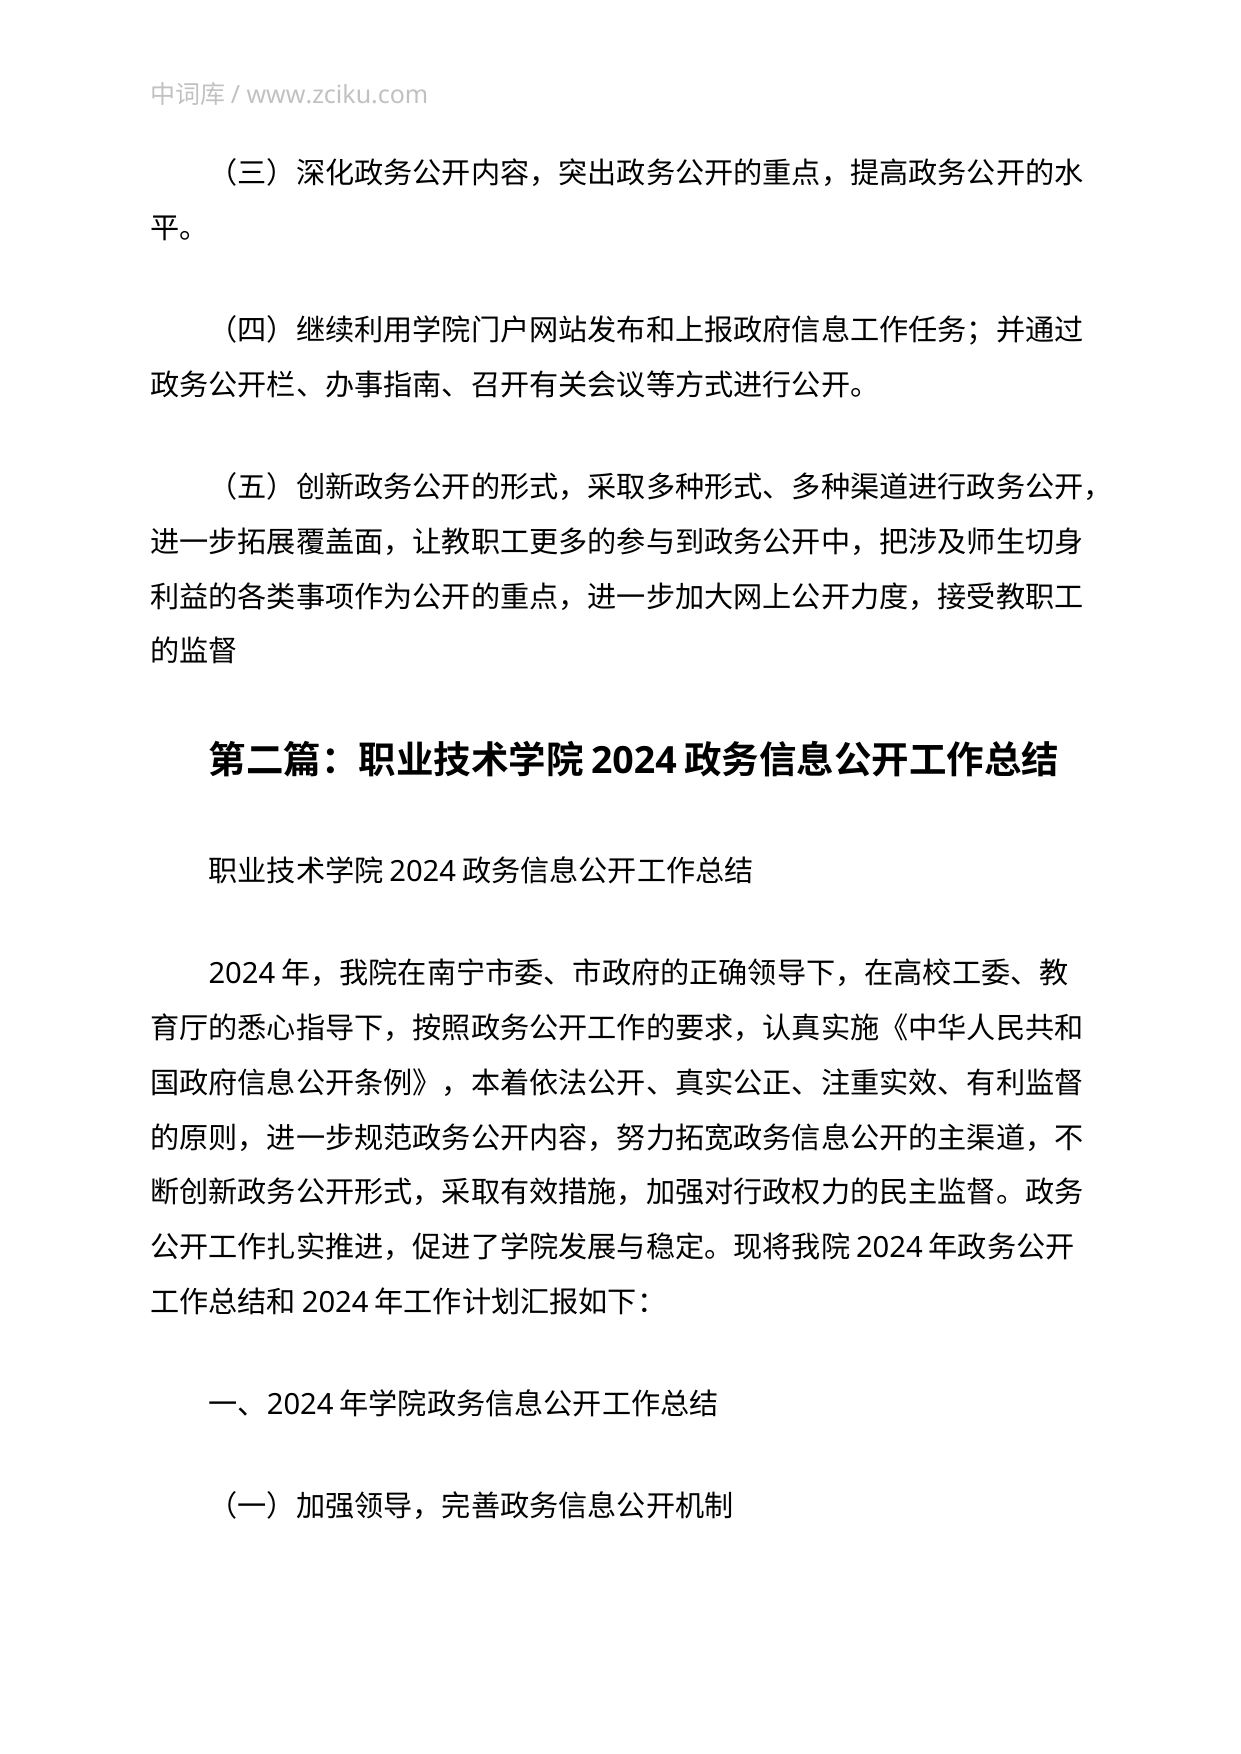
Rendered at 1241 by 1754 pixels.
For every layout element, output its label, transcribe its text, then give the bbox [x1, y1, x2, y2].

text （三）深化政务公开内容，突出政务公开的重点，提高政务公开的水平。 [150, 150, 1090, 247]
text 职业技术学院2024政务信息公开工作总结 [150, 847, 1090, 890]
text 一、2024年学院政务信息公开工作总结 [150, 1381, 1090, 1423]
text （四）继续利用学院门户网站发布和上报政府信息工作任务；并通过政务公开栏、办事指南、召开有关会议等方式进行公开。 [150, 307, 1090, 404]
text （一）加强领导，完善政务信息公开机制 [150, 1483, 1090, 1525]
text （五）创新政务公开的形式，采取多种形式、多种渠道进行政务公开，进一步拓展覆盖面，让教职工更多的参与到政务公开中，把涉及师生切身利益的各类事项作为公开的重点，进一步加大网上公开力度，接受教职工的监督 [150, 463, 1090, 670]
text 第二篇：职业技术学院2024政务信息公开工作总结 [150, 730, 1090, 784]
text 2024年，我院在南宁市委、市政府的正确领导下，在高校工委、教育厅的悉心指导下，按照政务公开工作的要求，认真实施《中华人民共和国政府信息公开条例》，本着依法公开、真实公正、注重实效、有利监督的原则，进一步规范政务公开内容，努力拓宽政务信息公开的主渠道，不断创新政务公开形式，采取有效措施，加强对行政权力的民主监督。政务公开工作扎实推进，促进了学院发展与稳定。现将我院2024年政务公开工作总结和2024年工作计划汇报如下： [150, 949, 1090, 1321]
